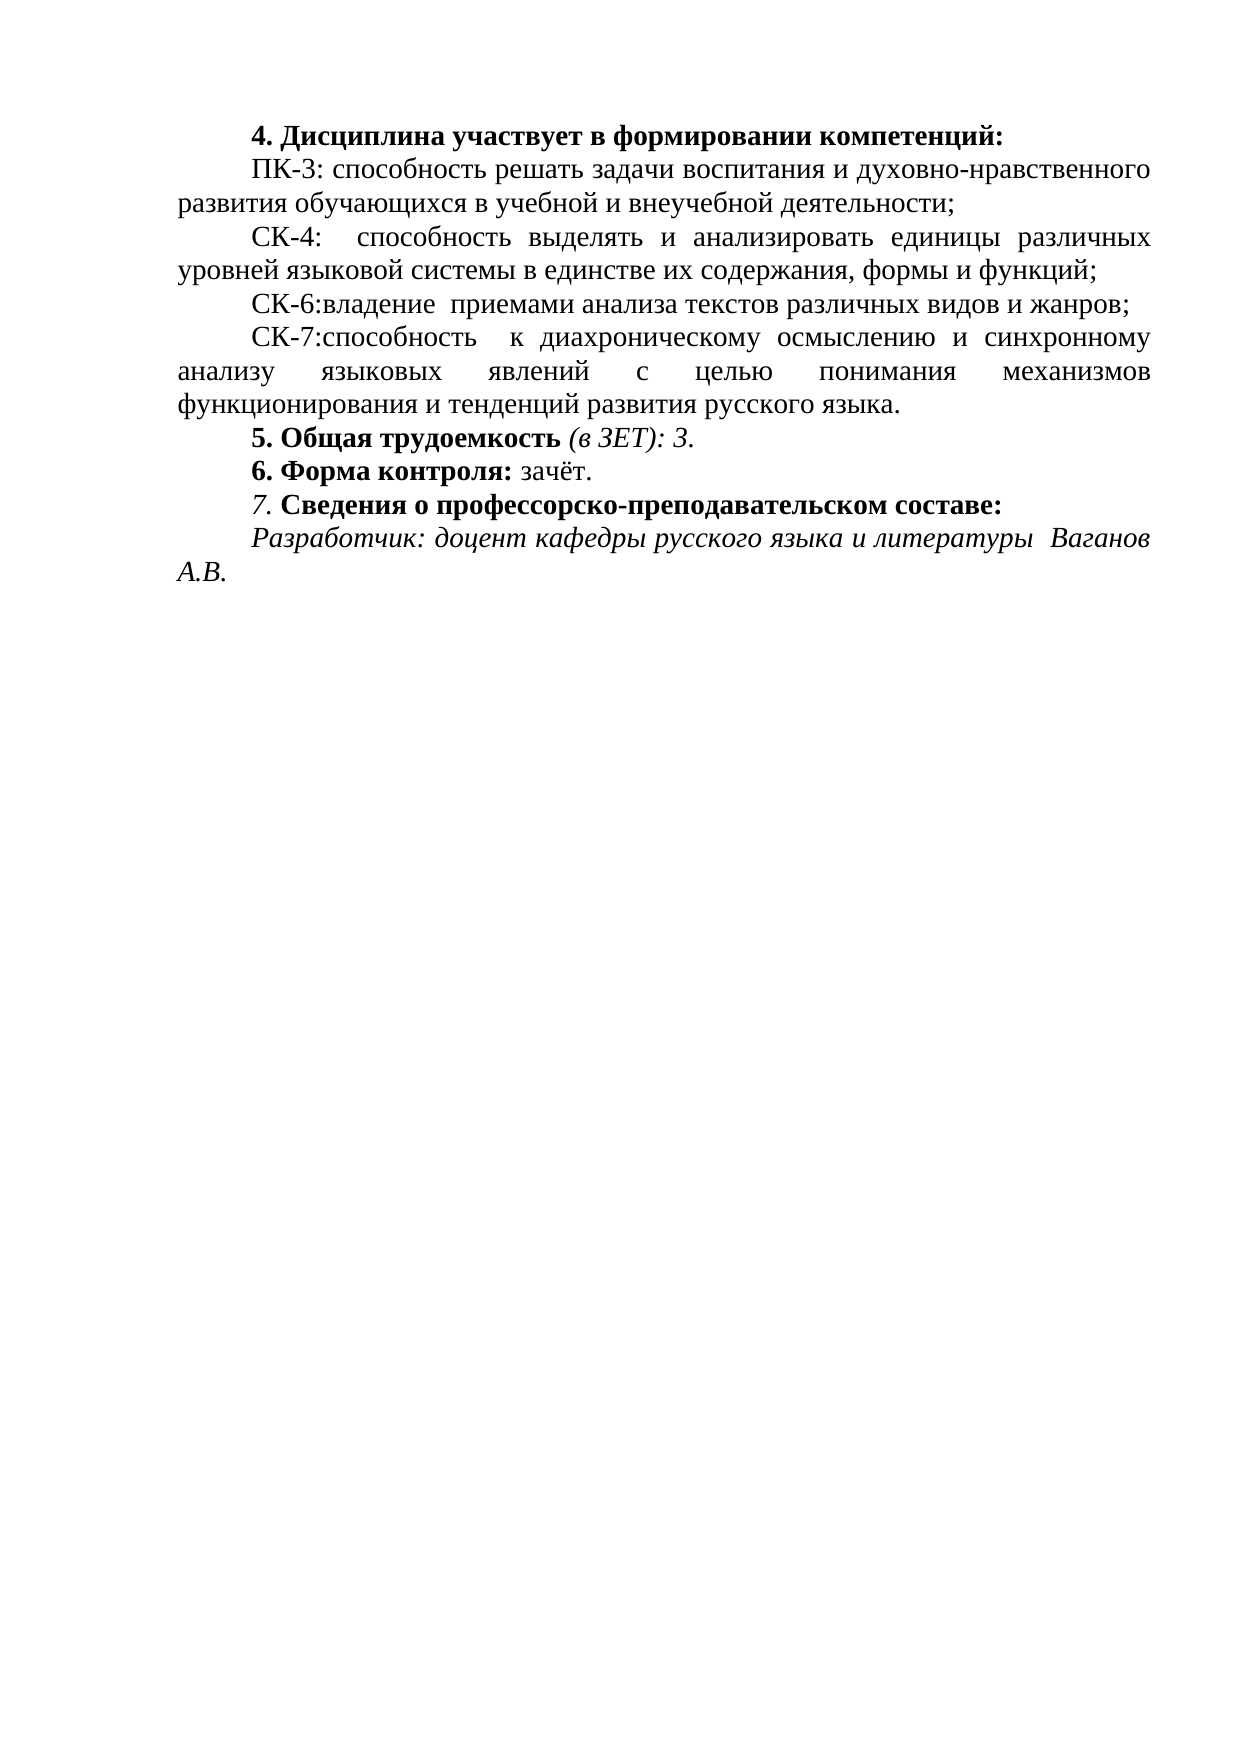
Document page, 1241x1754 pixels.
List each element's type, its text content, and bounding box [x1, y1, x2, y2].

text СК-7:способность к диахроническому осмыслению и синхронному анализу языковых явлений с целью понимания механизмов функционирования и тенденций развития русского языка. [177, 319, 1152, 420]
text СК-6:владение приемами анализа текстов различных видов и жанров; [177, 286, 1152, 319]
text Разработчик: доцент кафедры русского языка и литературы Ваганов А.В. [177, 521, 1152, 588]
text ПК-3: способность решать задачи воспитания и духовно-нравственного развития обучающихся в учебной и внеучебной деятельности; [177, 152, 1152, 219]
text СК-4: способность выделять и анализировать единицы различных уровней языковой системы в единстве их содержания, формы и функций; [177, 219, 1152, 286]
text 5. Общая трудоемкость (в ЗЕТ): 3. [177, 420, 1152, 453]
text 7. Сведения о профессорско-преподавательском составе: [177, 487, 1152, 521]
text 6. Форма контроля: зачёт. [177, 453, 1152, 487]
text 4. Дисциплина участвует в формировании компетенций: [177, 118, 1152, 152]
